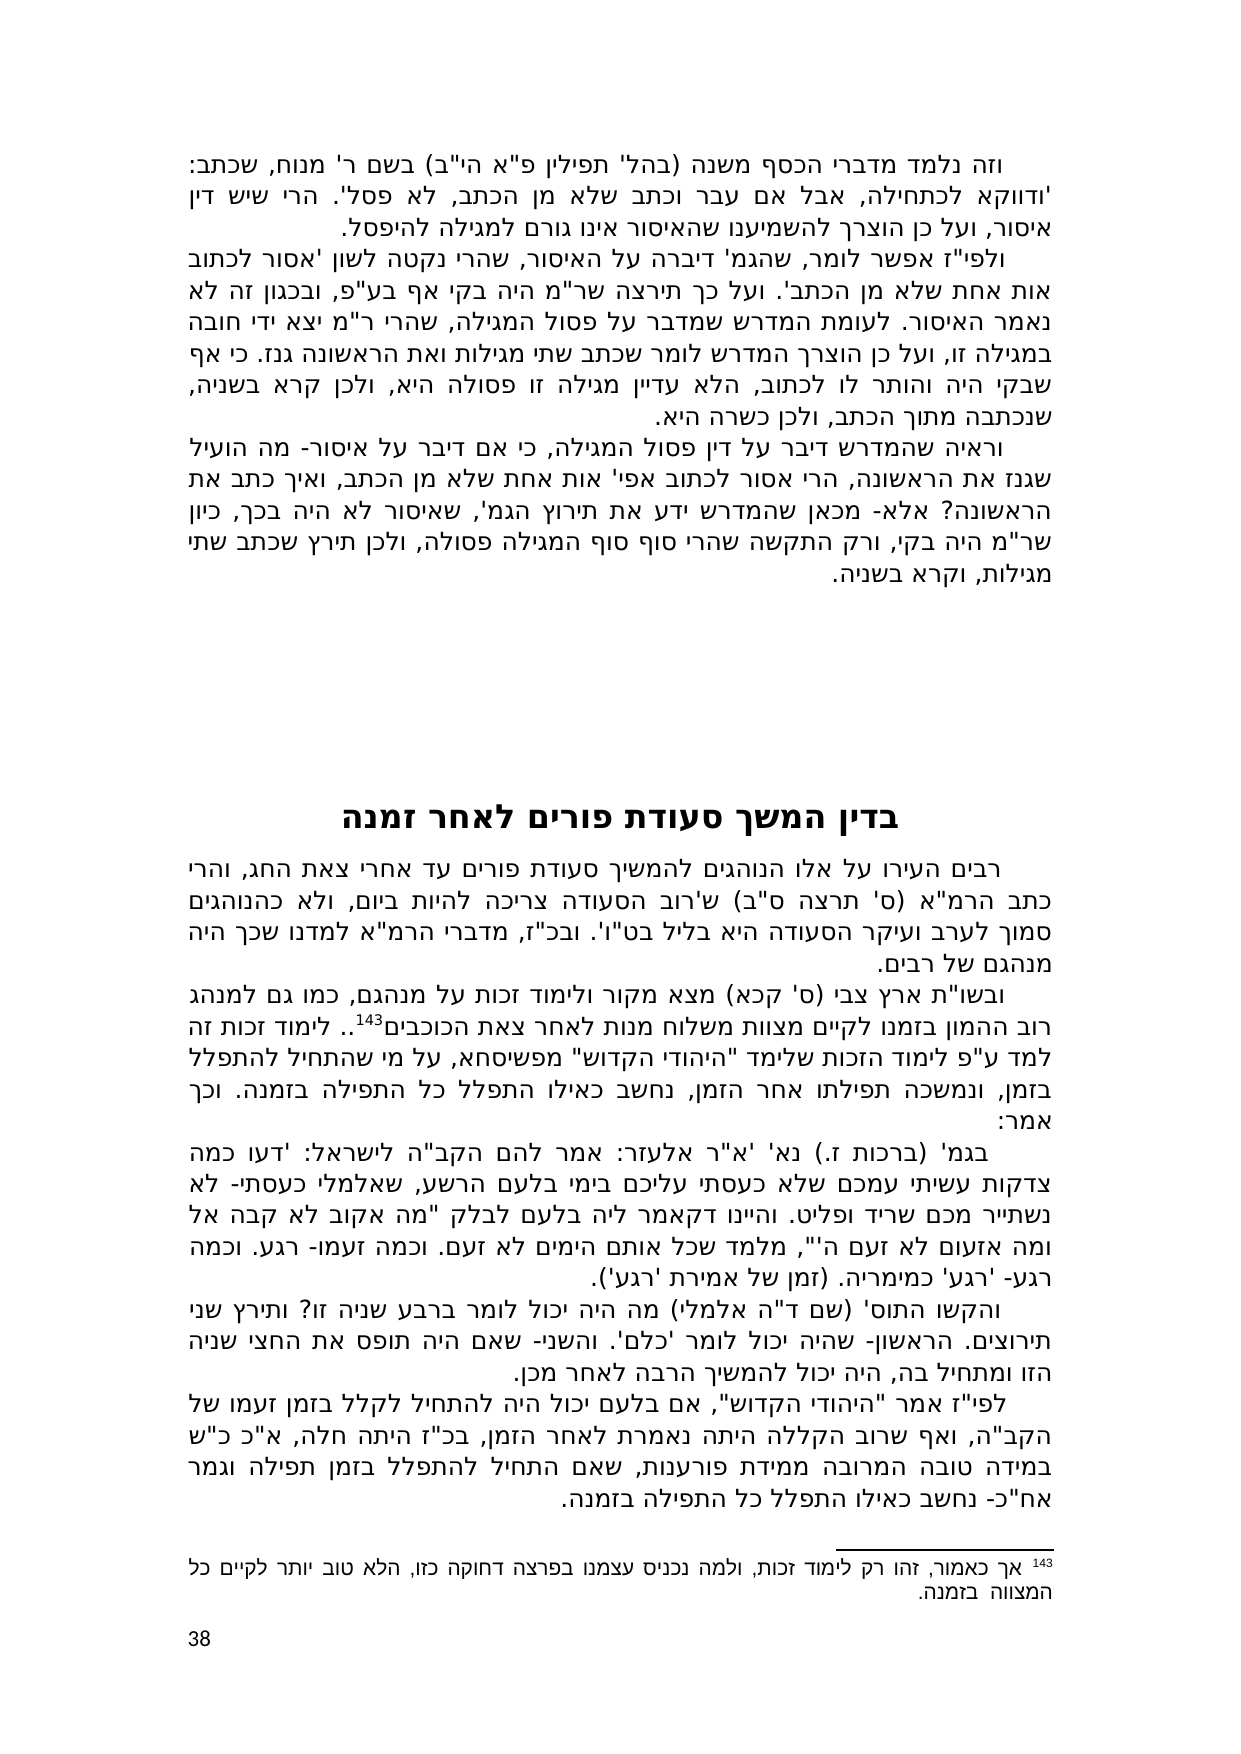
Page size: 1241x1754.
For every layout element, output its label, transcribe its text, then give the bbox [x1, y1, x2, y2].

text לפי"ז אמר "היהודי הקדוש", אם בלעם יכול היה להתחיל לקלל בזמן זעמו של הקב"ה, ואף שרוב הקללה היתה נאמרת לאחר הזמן, בכ"ז היתה חלה, א"כ כ"ש במידה טובה המרובה ממידת פורענות, שאם התחיל להתפלל בזמן תפילה וגמר אח"כ- נחשב כאילו התפלל כל התפילה בזמנה. [187, 1389, 1053, 1513]
text ובשו"ת ארץ צבי (ס' קכא) מצא מקור ולימוד זכות על מנהגם, כמו גם למנהג רוב ההמון בזמנו לקיים מצוות משלוח מנות לאחר צאת הכוכבים.. לימוד זכות זה למד ע"פ לימוד הזכות שלימד "היהודי הקדוש" מפשיסחא, על מי שהתחיל להתפלל בזמן, ונמשכה תפילתו אחר הזמן, נחשב כאילו התפלל כל התפילה בזמנה. וכך אמר: [187, 980, 1053, 1135]
text בגמ' (ברכות ז.) נא' 'א"ר אלעזר: אמר להם הקב"ה לישראל: 'דעו כמה צדקות עשיתי עמכם שלא כעסתי עליכם בימי בלעם הרשע, שאלמלי כעסתי- לא נשתייר מכם שריד ופליט. והיינו דקאמר ליה בלעם לבלק "מה אקוב לא קבה אל ומה אזעום לא זעם ה'", מלמד שכל אותם הימים לא זעם. וכמה זעמו- רגע. וכמה רגע- 'רגע' כמימריה. (זמן של אמירת 'רגע'). [187, 1138, 1053, 1293]
text ולפי"ז אפשר לומר, שהגמ' דיברה על האיסור, שהרי נקטה לשון 'אסור לכתוב אות אחת שלא מן הכתב'. ועל כך תירצה שר"מ היה בקי אף בע"פ, ובכגון זה לא נאמר האיסור. לעומת המדרש שמדבר על פסול המגילה, שהרי ר"מ יצא ידי חובה במגילה זו, ועל כן הוצרך המדרש לומר שכתב שתי מגילות ואת הראשונה גנז. כי אף שבקי היה והותר לו לכתוב, הלא עדיין מגילה זו פסולה היא, ולכן קרא בשניה, שנכתבה מתוך הכתב, ולכן כשרה היא. [187, 244, 1053, 431]
text בדין המשך סעודת פורים לאחר זמנה [187, 797, 1053, 836]
text רבים העירו על אלו הנוהגים להמשיך סעודת פורים עד אחרי צאת החג, והרי כתב הרמ"א (ס' תרצה ס"ב) ש'רוב הסעודה צריכה להיות ביום, ולא כהנוהגים סמוך לערב ועיקר הסעודה היא בליל בט"ו'. ובכ"ז, מדברי הרמ"א למדנו שכך היה מנהגם של רבים. [187, 854, 1053, 978]
text והקשו התוס' (שם ד"ה אלמלי) מה היה יכול לומר ברבע שניה זו? ותירץ שני תירוצים. הראשון- שהיה יכול לומר 'כלם'. והשני- שאם היה תופס את החצי שניה הזו ומתחיל בה, היה יכול להמשיך הרבה לאחר מכן. [187, 1295, 1053, 1387]
text וראיה שהמדרש דיבר על דין פסול המגילה, כי אם דיבר על איסור- מה הועיל שגנז את הראשונה, הרי אסור לכתוב אפי' אות אחת שלא מן הכתב, ואיך כתב את הראשונה? אלא- מכאן שהמדרש ידע את תירוץ הגמ', שאיסור לא היה בכך, כיון שר"מ היה בקי, ורק התקשה שהרי סוף סוף המגילה פסולה, ולכן תירץ שכתב שתי מגילות, וקרא בשניה. [187, 433, 1053, 588]
text וזה נלמד מדברי הכסף משנה (בהל' תפילין פ"א הי"ב) בשם ר' מנוח, שכתב: 'ודווקא לכתחילה, אבל אם עבר וכתב שלא מן הכתב, לא פסל'. הרי שיש דין איסור, ועל כן הוצרך להשמיענו שהאיסור אינו גורם למגילה להיפסל. [187, 150, 1053, 242]
